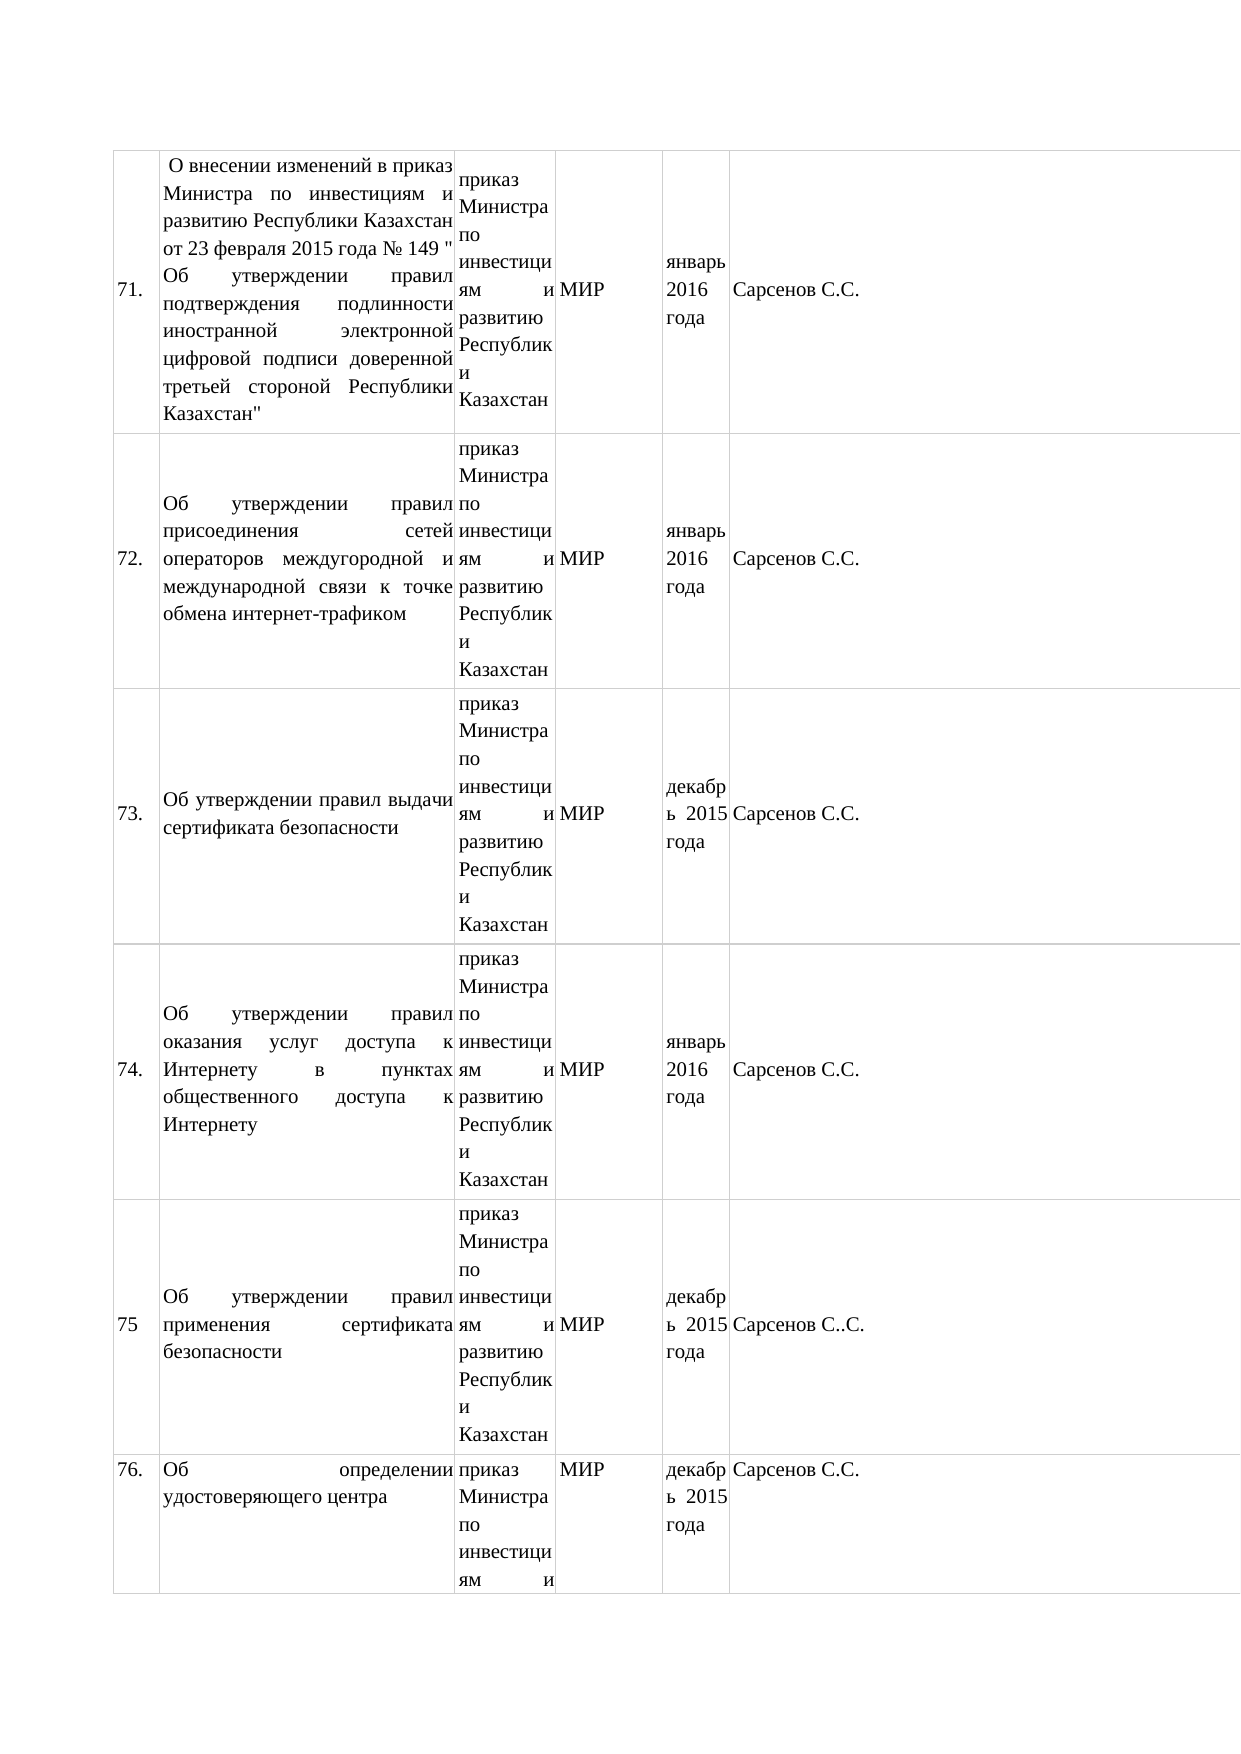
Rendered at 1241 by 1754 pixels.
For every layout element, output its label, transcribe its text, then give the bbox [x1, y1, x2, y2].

table_cell приказ Министра по инвестициям и развитию Республики Казахстан [455, 945, 555, 1198]
table_cell МИР [556, 1455, 662, 1592]
table_cell МИР [556, 945, 662, 1198]
table_cell 72. [114, 434, 159, 688]
table_cell 73. [114, 689, 159, 943]
table_cell О внесении изменений в приказ Министра по инвестициям и развитию Республики Казахстан от 23 февраля 2015 года № 149 " Об утверждении правил подтверждения подлинности иностранной электронной цифровой подписи доверенной третьей стороной Республики Казахстан" [160, 151, 454, 433]
table_cell 76. [114, 1455, 159, 1592]
table_cell декабрь 2015 года [663, 1455, 729, 1592]
table_cell МИР [556, 1200, 662, 1454]
table_cell Об утверждении правил выдачи сертификата безопасности [160, 689, 454, 943]
table_cell Сарсенов С..С. [730, 1200, 1240, 1454]
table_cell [455, 1200, 555, 1454]
table_cell МИР [556, 151, 662, 433]
table_cell Сарсенов С.С. [730, 945, 1240, 1198]
table_cell Сарсенов С.С. [730, 1455, 1240, 1592]
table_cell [455, 1455, 555, 1592]
table_cell январь 2016 года [663, 945, 729, 1198]
table_cell МИР [556, 689, 662, 943]
table_cell Об утверждении правил оказания услуг доступа к Интернету в пунктах общественного доступа к Интернету [160, 945, 454, 1198]
table_cell 74. [114, 945, 159, 1198]
table_cell МИР [556, 434, 662, 688]
table_cell январь 2016 года [663, 434, 729, 688]
table_cell приказ Министра по инвестициям и развитию Республики Казахстан [455, 434, 555, 688]
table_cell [160, 1455, 454, 1592]
table_cell 71. [114, 151, 159, 433]
table_cell приказ Министра по инвестициям и развитию Республики Казахстан [455, 689, 555, 943]
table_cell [455, 151, 555, 433]
table_cell Сарсенов С.С. [730, 689, 1240, 943]
table_cell Сарсенов С.С. [730, 434, 1240, 688]
table_cell Сарсенов С.С. [730, 151, 1240, 433]
table_cell декабрь 2015 года [663, 1200, 729, 1454]
table_cell 75 [114, 1200, 159, 1454]
table_cell декабрь 2015 года [663, 689, 729, 943]
table_cell январь 2016 года [663, 151, 729, 433]
table_cell Об утверждении правил применения сертификата безопасности [160, 1200, 454, 1454]
table_cell Об утверждении правил присоединения сетей операторов междугородной и международной связи к точке обмена интернет-трафиком [160, 434, 454, 688]
